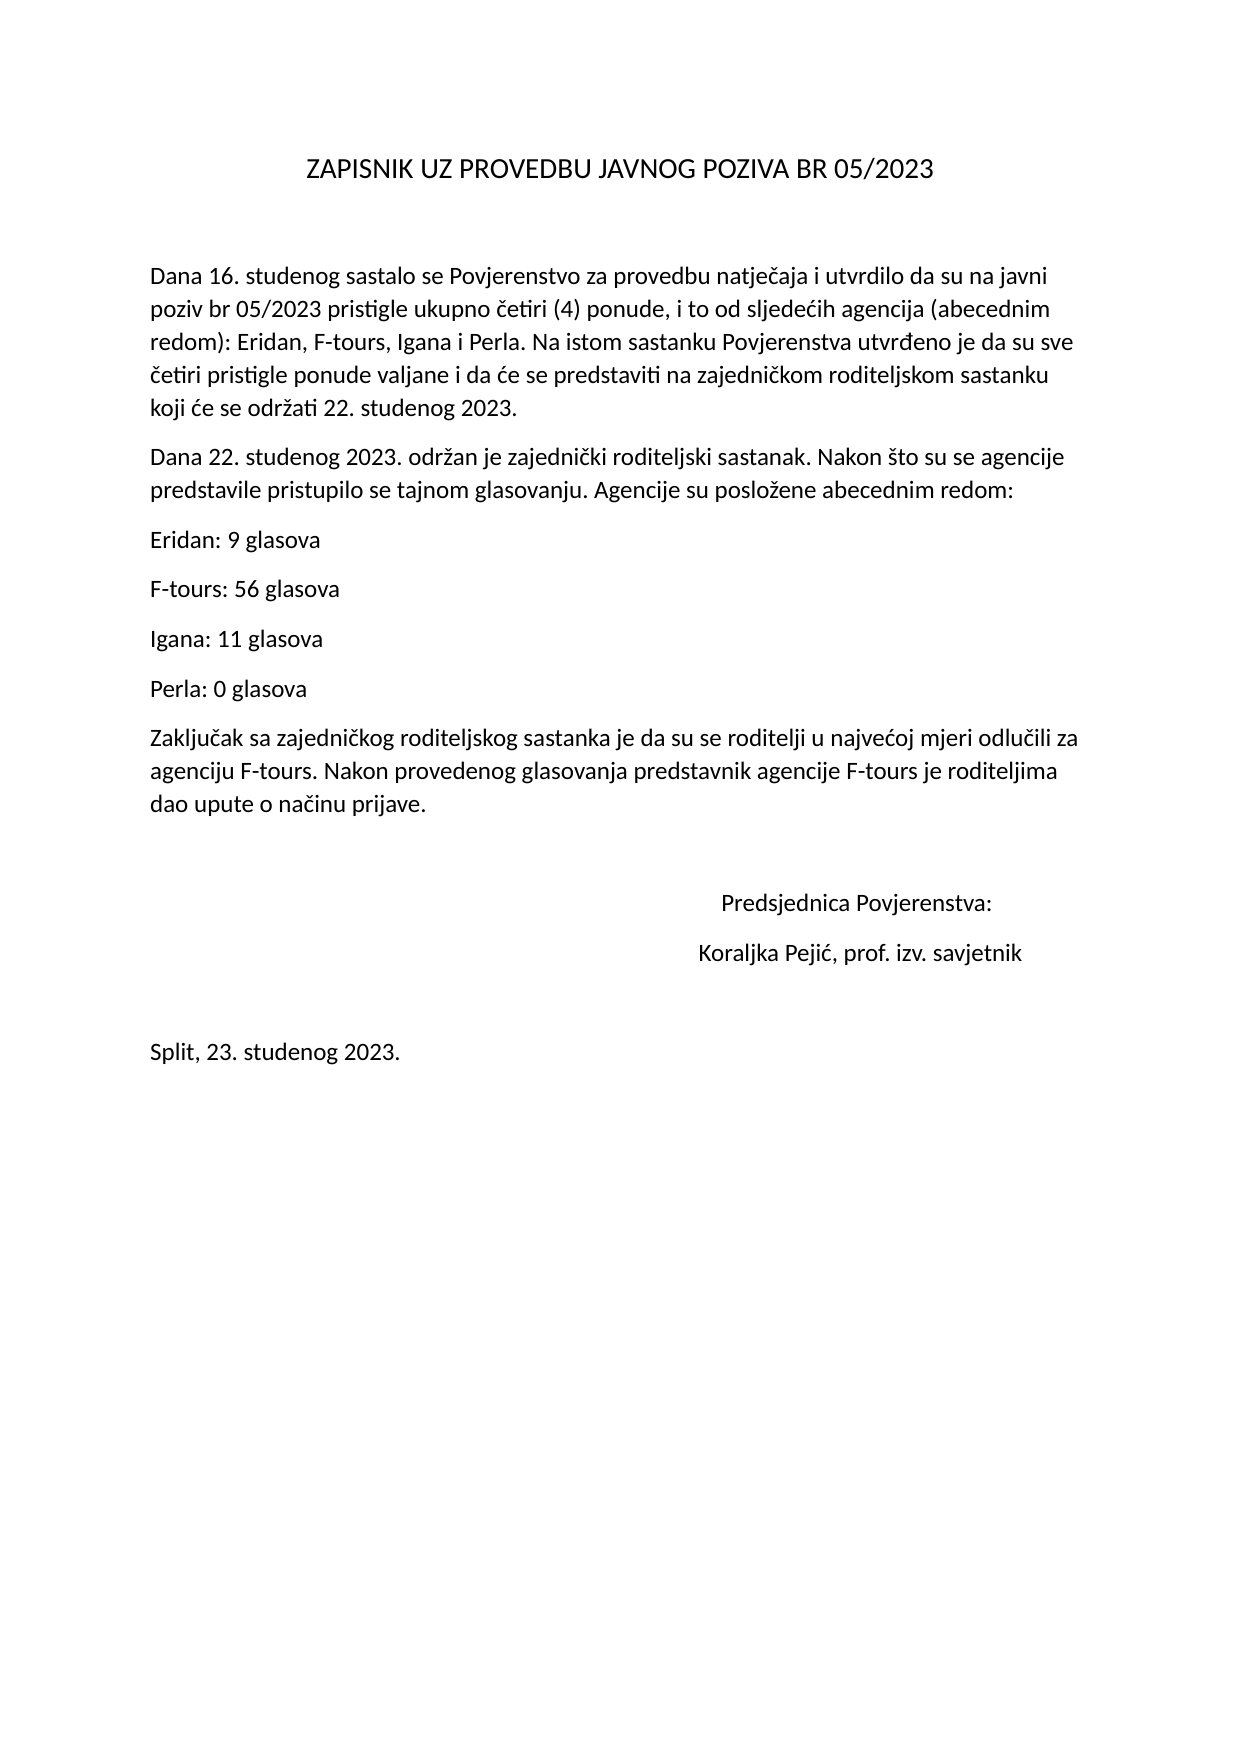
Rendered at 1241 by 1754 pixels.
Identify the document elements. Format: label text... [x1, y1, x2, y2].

text Predsjednica Povjerenstva: [150, 887, 1090, 918]
text ZAPISNIK UZ PROVEDBU JAVNOG POZIVA BR 05/2023 [150, 150, 1090, 186]
text Perla: 0 glasova [150, 673, 1090, 703]
text Split, 23. studenog 2023. [150, 1036, 1090, 1067]
text Igana: 11 glasova [150, 623, 1090, 654]
text Koraljka Pejić, prof. izv. savjetnik [150, 937, 1090, 967]
text Zaključak sa zajedničkog roditeljskog sastanka je da su se roditelji u najvećoj mjeri odlučili za agenciju F-tours. Nakon provedenog glasovanja predstavnik agencije F-tours je roditeljima dao upute o načinu prijave. [150, 722, 1090, 819]
text F-tours: 56 glasova [150, 573, 1090, 604]
text Eridan: 9 glasova [150, 524, 1090, 554]
text Dana 22. studenog 2023. održan je zajednički roditeljski sastanak. Nakon što su se agencije predstavile pristupilo se tajnom glasovanju. Agencije su posložene abecednim redom: [150, 441, 1090, 505]
text Dana 16. studenog sastalo se Povjerenstvo za provedbu natječaja i utvrdilo da su na javni poziv br 05/2023 pristigle ukupno četiri (4) ponude, i to od sljedećih agencija (abecednim redom): Eridan, F-tours, Igana i Perla. Na istom sastanku Povjerenstva utvrđeno je da su sve četiri pristigle ponude valjane i da će se predstaviti na zajedničkom roditeljskom sastanku koji će se održati 22. studenog 2023. [150, 260, 1090, 422]
